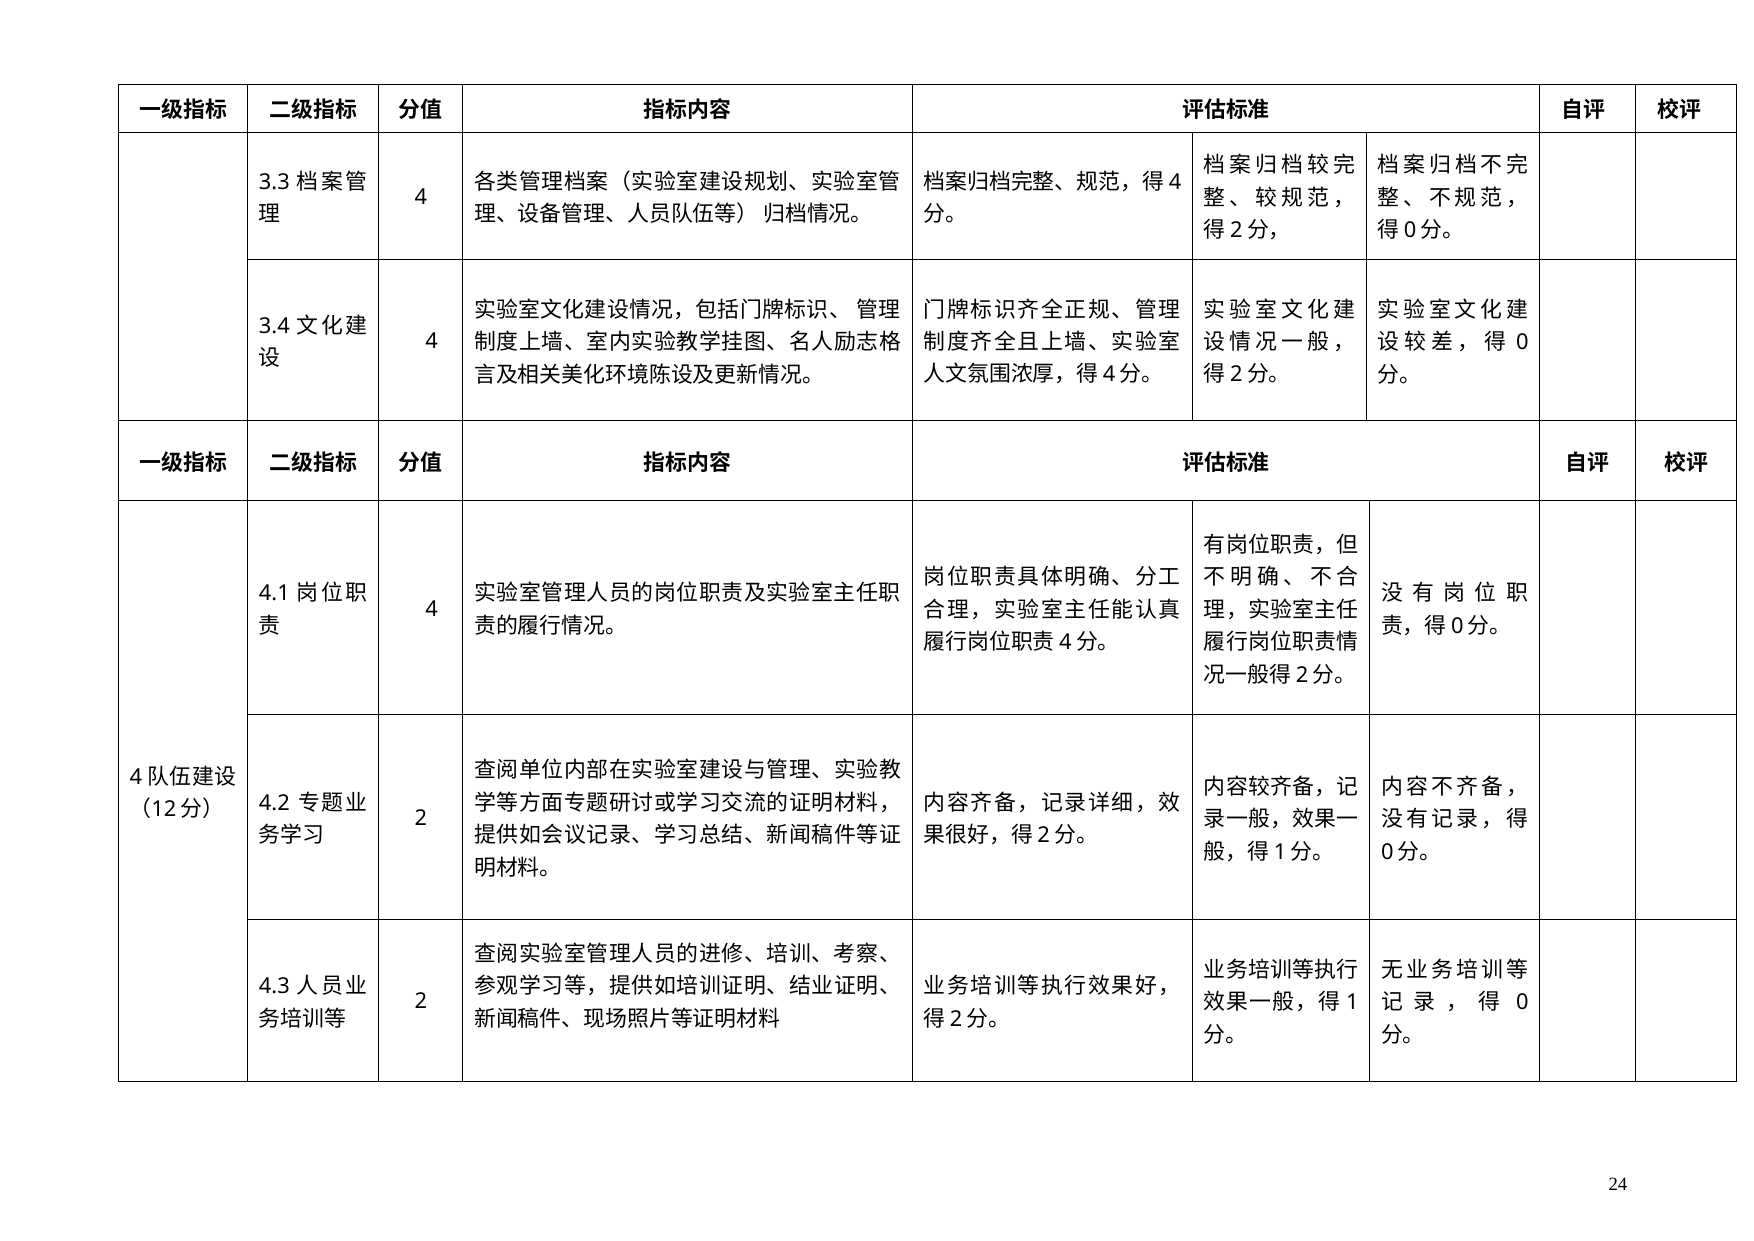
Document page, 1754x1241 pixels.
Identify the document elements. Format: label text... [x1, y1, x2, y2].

table_header 分值 [379, 85, 462, 132]
table_cell [1636, 920, 1736, 1081]
table_cell 内容较齐备，记录一般，效果一般，得1分。 [1193, 715, 1369, 919]
table_cell 查阅实验室管理人员的进修、培训、考察、参观学习等，提供如培训证明、结业证明、新闻稿件、现场照片等证明材料 [463, 920, 912, 1081]
table_cell 实验室文化建设情况，包括门牌标识、 管理制度上墙、室内实验教学挂图、名人励志格言及相关美化环境陈设及更新情况。 [463, 260, 912, 420]
table_cell 档案归档不完整、不规范，得0分。 [1367, 133, 1539, 259]
table_cell 3.4文化建设 [248, 260, 378, 420]
table_cell 岗位职责具体明确、分工合理，实验室主任能认真履行岗位职责4分。 [913, 501, 1192, 714]
table_cell 有岗位职责，但不明确、不合理，实验室主任履行岗位职责情况一般得2分。 [1193, 501, 1369, 714]
table_cell 档案归档完整、规范，得4分。 [913, 133, 1192, 259]
table_cell [1540, 501, 1635, 714]
table_cell 内容不齐备，没有记录，得0分。 [1370, 715, 1539, 919]
table_cell 各类管理档案（实验室建设规划、实验室管理、设备管理、人员队伍等） 归档情况。 [463, 133, 912, 259]
table_cell 4 [379, 260, 462, 420]
table_cell 3.3档案管理 [248, 133, 378, 259]
table_cell 查阅单位内部在实验室建设与管理、实验教学等方面专题研讨或学习交流的证明材料，提供如会议记录、学习总结、新闻稿件等证明材料。 [463, 715, 912, 919]
table_cell 一级指标 [119, 421, 247, 500]
table_cell [1540, 715, 1635, 919]
table_cell 2 [379, 920, 462, 1081]
table_cell [1636, 715, 1736, 919]
table_cell 自评 [1540, 421, 1635, 500]
table_cell 实验室文化建设较差，得0分。 [1367, 260, 1539, 420]
table_cell 实验室管理人员的岗位职责及实验室主任职责的履行情况。 [463, 501, 912, 714]
table_cell 分值 [379, 421, 462, 500]
table_header 自评 [1540, 85, 1635, 132]
table_cell 内容齐备，记录详细，效果很好，得2分。 [913, 715, 1192, 919]
table_header 二级指标 [248, 85, 378, 132]
table_cell [1636, 501, 1736, 714]
table_header 指标内容 [463, 85, 912, 132]
table_cell [1540, 920, 1635, 1081]
table_cell 4 [379, 133, 462, 259]
table_cell 4队伍建设（12分） [119, 501, 247, 1081]
table_cell [1540, 260, 1635, 420]
table_cell 校评 [1636, 421, 1736, 500]
table_cell 实验室文化建设情况一般，得2分。 [1193, 260, 1366, 420]
table_header 评估标准 [913, 85, 1539, 132]
table_cell 4 [379, 501, 462, 714]
table_cell 二级指标 [248, 421, 378, 500]
table_cell 业务培训等执行效果一般，得1分。 [1193, 920, 1369, 1081]
table_cell 无业务培训等记录，得0分。 [1370, 920, 1539, 1081]
table_cell 4.3人员业务培训等 [248, 920, 378, 1081]
table_cell [1636, 133, 1736, 259]
table_cell [1636, 260, 1736, 420]
table_cell 档案归档较完整、较规范，得2分， [1193, 133, 1366, 259]
table_cell 4.2 专题业务学习 [248, 715, 378, 919]
table_cell 业务培训等执行效果好，得2分。 [913, 920, 1192, 1081]
table_cell 评估标准 [913, 421, 1539, 500]
table_cell [1540, 133, 1635, 259]
table_header 一级指标 [119, 85, 247, 132]
table_header 校评 [1636, 85, 1736, 132]
table_cell 2 [379, 715, 462, 919]
table_cell 指标内容 [463, 421, 912, 500]
table_cell 没有岗位职责，得0分。 [1370, 501, 1539, 714]
table_cell 门牌标识齐全正规、管理制度齐全且上墙、实验室人文氛围浓厚，得4分。 [913, 260, 1192, 420]
table_cell 4.1岗位职责 [248, 501, 378, 714]
